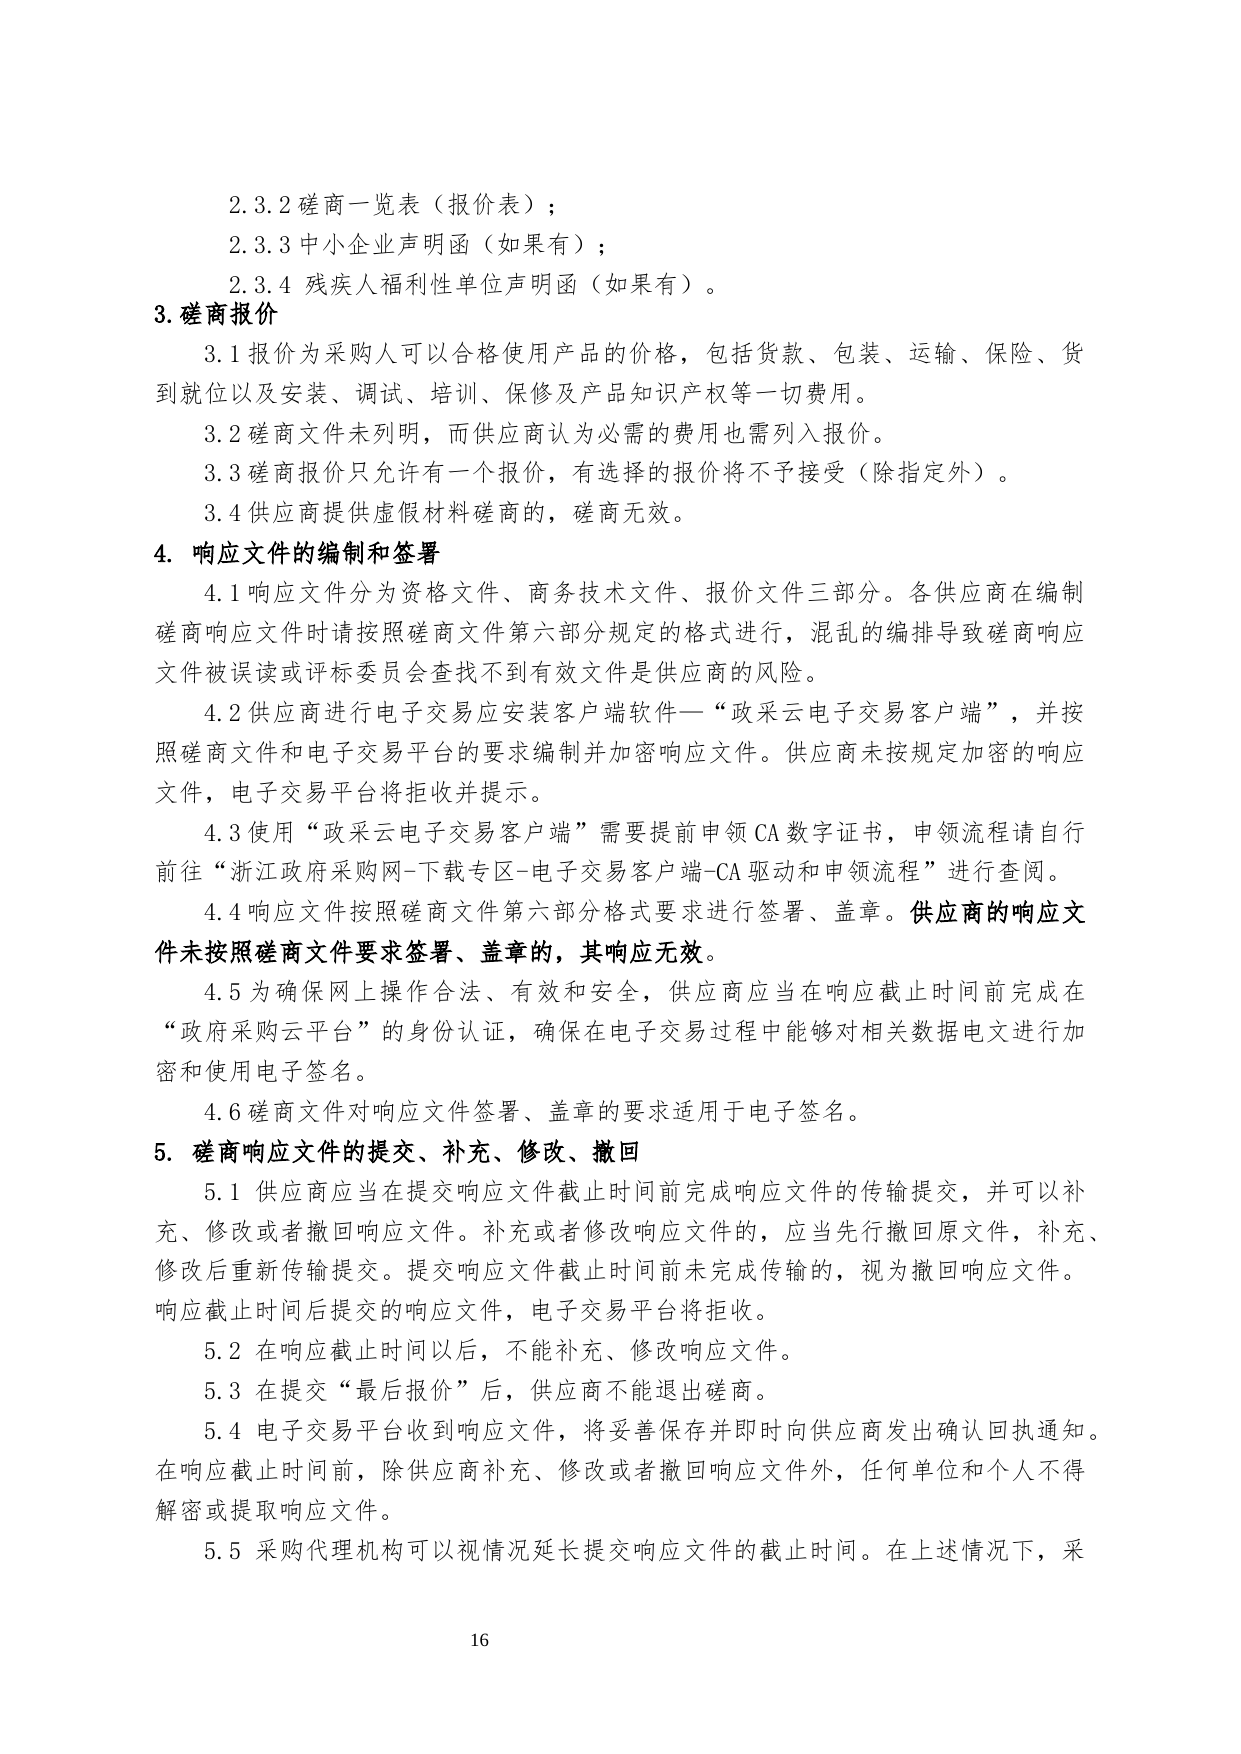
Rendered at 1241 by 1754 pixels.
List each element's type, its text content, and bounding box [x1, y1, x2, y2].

text 2.3.4 残疾人福利性单位声明函（如果有）。 [153, 269, 1087, 297]
text 3.磋商报价 [153, 297, 1087, 326]
text 5.2 在响应截止时间以后，不能补充、修改响应文件。 [153, 1334, 1087, 1363]
text 2.3.3中小企业声明函（如果有）； [153, 229, 1087, 257]
text 2.3.2磋商一览表（报价表）； [153, 189, 1087, 217]
text 4. 响应文件的编制和签署 [153, 537, 1087, 565]
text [153, 1534, 1087, 1563]
text 5.3 在提交“最后报价”后，供应商不能退出磋商。 [153, 1374, 1087, 1403]
text 4.2供应商进行电子交易应安装客户端软件—“政采云电子交易客户端”，并按照磋商文件和电子交易平台的要求编制并加密响应文件。供应商未按规定加密的响应文件，电子交易平台将拒收并提示。 [153, 696, 1087, 804]
text 5.4 电子交易平台收到响应文件，将妥善保存并即时向供应商发出确认回执通知。在响应截止时间前，除供应商补充、修改或者撤回响应文件外，任何单位和个人不得解密或提取响应文件。 [153, 1414, 1087, 1523]
text 4.3使用“政采云电子交易客户端”需要提前申领CA数字证书，申领流程请自行前往“浙江政府采购网-下载专区-电子交易客户端-CA驱动和申领流程”进行查阅。 [153, 816, 1087, 884]
text 4.1响应文件分为资格文件、商务技术文件、报价文件三部分。各供应商在编制磋商响应文件时请按照磋商文件第六部分规定的格式进行，混乱的编排导致磋商响应文件被误读或评标委员会查找不到有效文件是供应商的风险。 [153, 577, 1087, 685]
text 3.3磋商报价只允许有一个报价，有选择的报价将不予接受（除指定外）。 [153, 457, 1087, 485]
text 4.5为确保网上操作合法、有效和安全，供应商应当在响应截止时间前完成在“政府采购云平台”的身份认证，确保在电子交易过程中能够对相关数据电文进行加密和使用电子签名。 [153, 976, 1087, 1084]
text 3.2磋商文件未列明，而供应商认为必需的费用也需列入报价。 [153, 417, 1087, 446]
text 3.4供应商提供虚假材料磋商的，磋商无效。 [153, 497, 1087, 525]
text 4.6磋商文件对响应文件签署、盖章的要求适用于电子签名。 [153, 1095, 1087, 1124]
text 4.4响应文件按照磋商文件第六部分格式要求进行签署、盖章。供应商的响应文件未按照磋商文件要求签署、盖章的，其响应无效。 [153, 896, 1087, 964]
text 5.1 供应商应当在提交响应文件截止时间前完成响应文件的传输提交，并可以补充、修改或者撤回响应文件。补充或者修改响应文件的，应当先行撤回原文件，补充、修改后重新传输提交。提交响应文件截止时间前未完成传输的，视为撤回响应文件。响应截止时间后提交的响应文件，电子交易平台将拒收。 [153, 1175, 1087, 1323]
text 5. 磋商响应文件的提交、补充、修改、撤回 [153, 1135, 1087, 1164]
text 3.1报价为采购人可以合格使用产品的价格，包括货款、包装、运输、保险、货到就位以及安装、调试、培训、保修及产品知识产权等一切费用。 [153, 337, 1087, 406]
